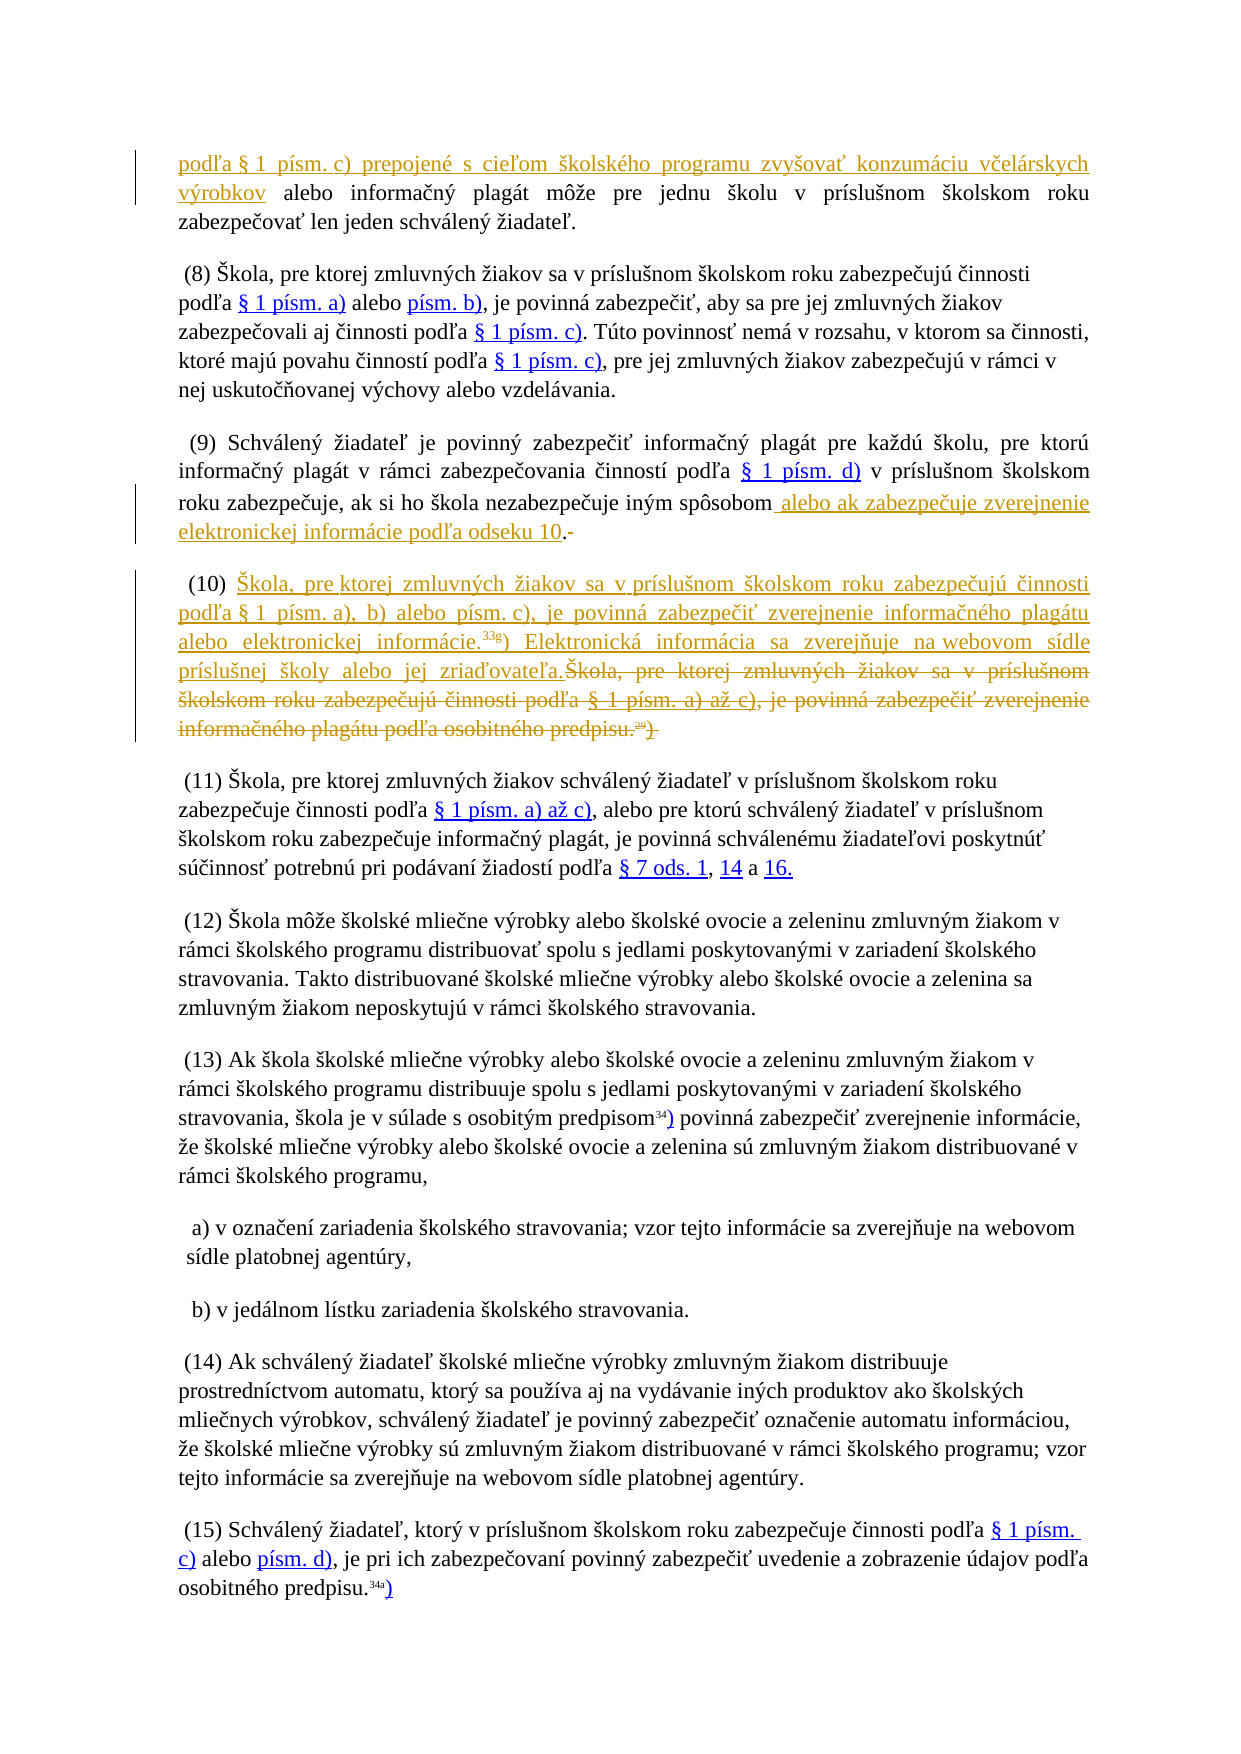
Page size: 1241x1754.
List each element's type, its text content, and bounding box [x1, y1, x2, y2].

text (10) [178, 653, 1090, 701]
text (10) [178, 570, 1090, 622]
text (9) Schválený žiadateľ je povinný zabezpečiť informačný plagát pre každú školu, pre ktorú informačný plagát v rámci zabezpečovania činností podľa § 1 písm. d) v príslušnom školskom roku zabezpečuje, ak si ho škola nezabezpečuje iným spôsobom. [178, 428, 1090, 544]
text a) v označení zariadenia školského stravovania; vzor tejto informácie sa zverejňuje na webovom sídle platobnej agentúry, [186, 1214, 1090, 1270]
text (10) [178, 702, 1090, 742]
text (13) Ak škola školské mliečne výrobky alebo školské ovocie a zeleninu zmluvným žiakom v rámci školského programu distribuuje spolu s jedlami poskytovanými v zariadení školského stravovania, škola je v súlade s osobitým predpisom34) povinná zabezpečiť zverejnenie informácie, že školské mliečne výrobky alebo školské ovocie a zelenina sú zmluvným žiakom distribuované v rámci školského programu, [178, 1046, 1090, 1188]
text (14) Ak schválený žiadateľ školské mliečne výrobky zmluvným žiakom distribuuje prostredníctvom automatu, ktorý sa používa aj na vydávanie iných produktov ako školských mliečnych výrobkov, schválený žiadateľ je povinný zabezpečiť označenie automatu informáciou, že školské mliečne výrobky sú zmluvným žiakom distribuované v rámci školského programu; vzor tejto informácie sa zverejňuje na webovom sídle platobnej agentúry. [178, 1348, 1090, 1490]
text (10) [178, 623, 1090, 651]
text (12) Škola môže školské mliečne výrobky alebo školské ovocie a zeleninu zmluvným žiakom v rámci školského programu distribuovať spolu s jedlami poskytovanými v zariadení školského stravovania. Takto distribuované školské mliečne výrobky alebo školské ovocie a zelenina sa zmluvným žiakom neposkytujú v rámci školského stravovania. [178, 907, 1090, 1020]
text (15) Schválený žiadateľ, ktorý v príslušnom školskom roku zabezpečuje činnosti podľa § 1 písm. c) alebo písm. d), je pri ich zabezpečovaní povinný zabezpečiť uvedenie a zobrazenie údajov podľa osobitného predpisu.34a) [178, 1516, 1090, 1601]
text b) v jedálnom lístku zariadenia školského stravovania. [186, 1296, 1090, 1322]
text (8) Škola, pre ktorej zmluvných žiakov sa v príslušnom školskom roku zabezpečujú činnosti podľa § 1 písm. a) alebo písm. b), je povinná zabezpečiť, aby sa pre jej zmluvných žiakov zabezpečovali aj činnosti podľa § 1 písm. c). Túto povinnosť nemá v rozsahu, v ktorom sa činnosti, ktoré majú povahu činností podľa § 1 písm. c), pre jej zmluvných žiakov zabezpečujú v rámci v nej uskutočňovanej výchovy alebo vzdelávania. [178, 260, 1090, 402]
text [178, 150, 1090, 173]
text (11) Škola, pre ktorej zmluvných žiakov schválený žiadateľ v príslušnom školskom roku zabezpečuje činnosti podľa § 1 písm. a) až c), alebo pre ktorú schválený žiadateľ v príslušnom školskom roku zabezpečuje informačný plagát, je povinná schválenému žiadateľovi poskytnúť súčinnosť potrebnú pri podávaní žiadostí podľa § 7 ods. 1, 14 a 16. [178, 768, 1090, 881]
